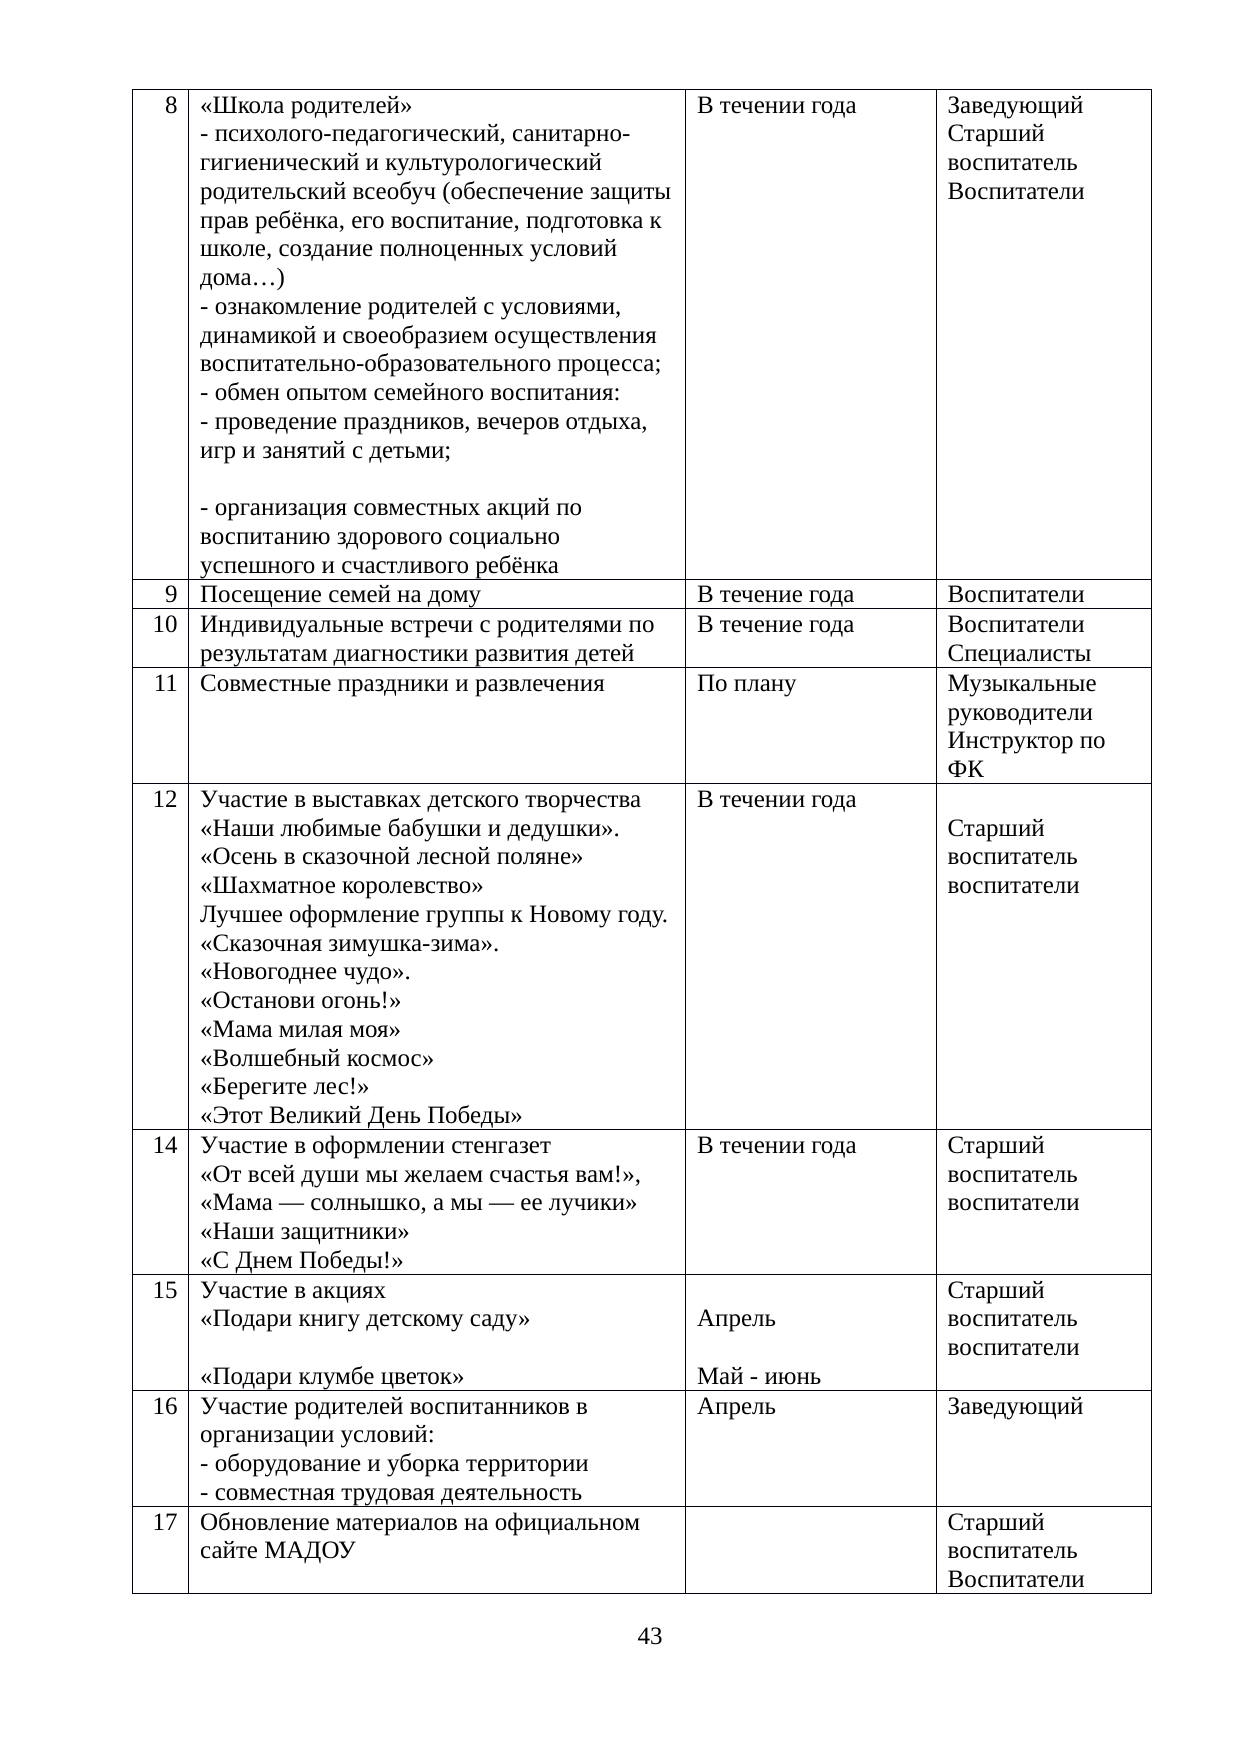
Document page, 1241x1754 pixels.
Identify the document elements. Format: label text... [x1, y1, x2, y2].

table_cell [686, 1507, 936, 1593]
table_cell Заведующий [937, 1391, 1151, 1506]
table_cell 17 [133, 1507, 188, 1593]
table_cell Воспитатели Специалисты [937, 609, 1151, 667]
table_cell 16 [133, 1391, 188, 1506]
table_cell По плану [686, 668, 936, 783]
table_cell В течении года [686, 1130, 936, 1274]
table_cell Музыкальные руководители Инструктор по ФК [937, 668, 1151, 783]
table_cell Воспитатели [937, 580, 1151, 608]
table_cell Участие в оформлении стенгазет «От всей души мы желаем счастья вам!», «Мама — солнышко, а мы — ее лучики» «Наши защитники» «С Днем Победы!» [189, 1130, 685, 1274]
table_cell 11 [133, 668, 188, 783]
table_cell Старший воспитатель воспитатели [937, 784, 1151, 1129]
table_cell Посещение семей на дому [189, 580, 685, 608]
table_cell В течении года [686, 784, 936, 1129]
table_cell 12 [133, 784, 188, 1129]
table_cell Апрель Май - июнь [686, 1275, 936, 1390]
table_cell В течение года [686, 609, 936, 667]
table_cell Старший воспитатель воспитатели [937, 1130, 1151, 1274]
table_cell 9 [133, 580, 188, 608]
table_cell Апрель [686, 1391, 936, 1506]
table_cell Участие в выставках детского творчества «Наши любимые бабушки и дедушки». «Осень в сказочной лесной поляне» «Шахматное королевство» Лучшее оформление группы к Новому году. «Сказочная зимушка-зима». «Новогоднее чудо». «Останови огонь!» «Мама милая моя» «Волшебный космос» «Берегите лес!» «Этот Великий День Победы» [189, 784, 685, 1129]
table_cell 14 [133, 1130, 188, 1274]
table_cell 15 [133, 1275, 188, 1390]
table_cell Совместные праздники и развлечения [189, 668, 685, 783]
table_cell «Школа родителей» - психолого-педагогический, санитарно-гигиенический и культурологический родительский всеобуч (обеспечение защиты прав ребёнка, его воспитание, подготовка к школе, создание полноценных условий дома…) - ознакомление родителей с условиями, динамикой и своеобразием осуществления воспитательно-образовательного процесса; - обмен опытом семейного воспитания: - проведение праздников, вечеров отдыха, игр и занятий с детьми; - организация совместных акций по воспитанию здорового социально успешного и счастливого ребёнка [189, 90, 685, 578]
table_cell Заведующий Старший воспитатель Воспитатели [937, 90, 1151, 578]
table_cell 10 [133, 609, 188, 667]
table_cell В течении года [686, 90, 936, 578]
table_cell Старший воспитатель Воспитатели [937, 1507, 1151, 1593]
table_cell Участие в акциях «Подари книгу детскому саду» «Подари клумбе цветок» [189, 1275, 685, 1390]
table_cell Участие родителей воспитанников в организации условий: - оборудование и уборка территории - совместная трудовая деятельность [189, 1391, 685, 1506]
table_cell 8 [133, 90, 188, 578]
table_cell В течение года [686, 580, 936, 608]
table_cell Старший воспитатель воспитатели [937, 1275, 1151, 1390]
table_cell Индивидуальные встречи с родителями по результатам диагностики развития детей [189, 609, 685, 667]
table_cell Обновление материалов на официальном сайте МАДОУ [189, 1507, 685, 1593]
